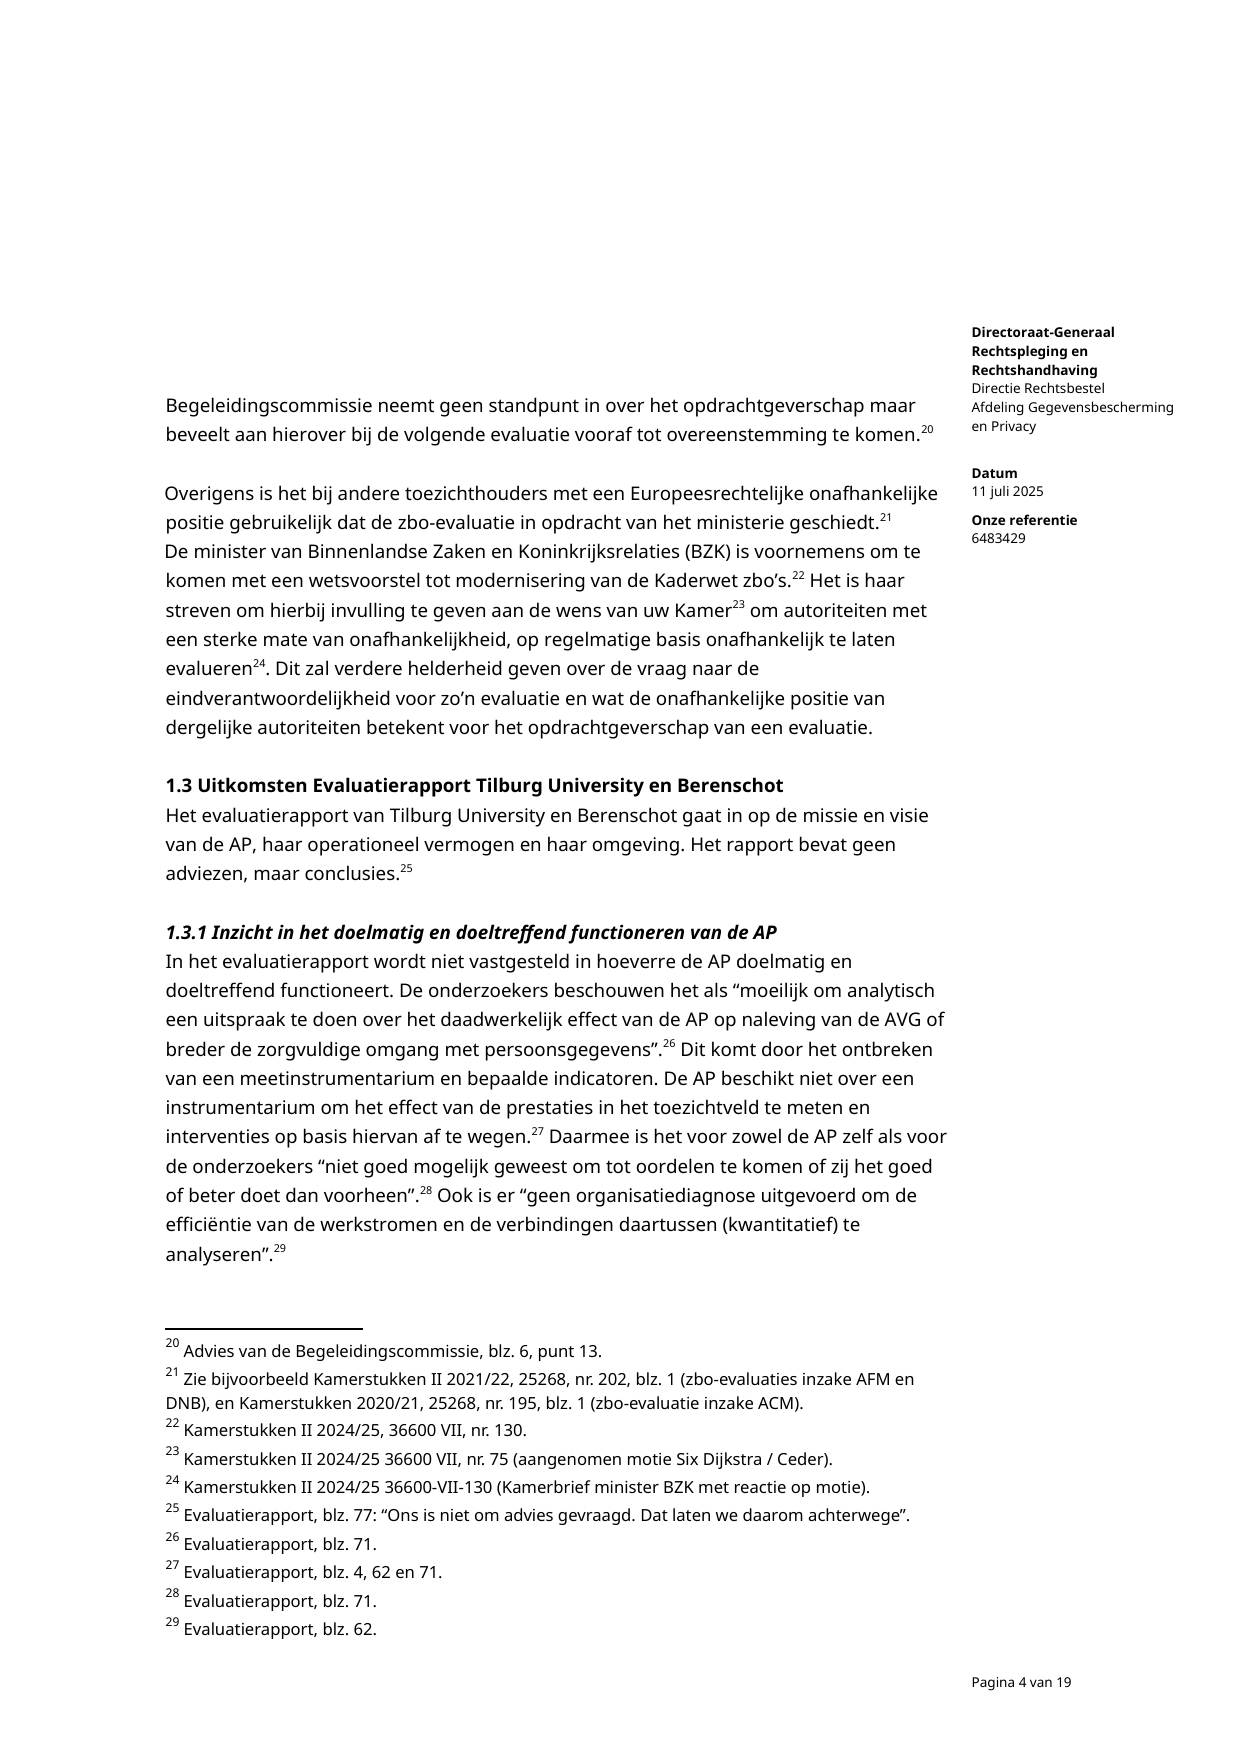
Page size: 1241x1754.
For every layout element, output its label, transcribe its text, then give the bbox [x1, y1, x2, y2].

text De minister van Binnenlandse Zaken en Koninkrijksrelaties (BZK) is voornemens om te komen met een wetsvoorstel tot modernisering van de Kaderwet zbo’s. Het is haar streven om hierbij invulling te geven aan de wens van uw Kamer om autoriteiten met een sterke mate van onafhankelijkheid, op regelmatige basis onafhankelijk te laten evalueren. Dit zal verdere helderheid geven over de vraag naar de eindverantwoordelijkheid voor zo’n evaluatie en wat de onafhankelijke positie van dergelijke autoriteiten betekent voor het opdrachtgeverschap van een evaluatie. [164, 538, 951, 739]
text 1.3 Uitkomsten Evaluatierapport Tilburg University en Berenschot [165, 773, 951, 798]
text In het evaluatierapport wordt niet vastgesteld in hoeverre de AP doelmatig en doeltreffend functioneert. De onderzoekers beschouwen het als “moeilijk om analytisch een uitspraak te doen over het daadwerkelijk effect van de AP op naleving van de AVG of breder de zorgvuldige omgang met persoonsgegevens”. Dit komt door het ontbreken van een meetinstrumentarium en bepaalde indicatoren. De AP beschikt niet over een instrumentarium om het effect van de prestaties in het toezichtveld te meten en interventies op basis hiervan af te wegen. Daarmee is het voor zowel de AP zelf als voor de onderzoekers “niet goed mogelijk geweest om tot oordelen te komen of zij het goed of beter doet dan voorheen”. Ook is er “geen organisatiediagnose uitgevoerd om de efficiëntie van de werkstromen en de verbindingen daartussen (kwantitatief) te analyseren”. [165, 948, 951, 1266]
text Overigens is het bij andere toezichthouders met een Europeesrechtelijke onafhankelijke positie gebruikelijk dat de zbo-evaluatie in opdracht van het ministerie geschiedt. [164, 480, 951, 535]
text Het evaluatierapport van Tilburg University en Berenschot gaat in op de missie en visie van de AP, haar operationeel vermogen en haar omgeving. Het rapport bevat geen adviezen, maar conclusies. [165, 802, 951, 886]
text 1.3.1 Inzicht in het doelmatig en doeltreffend functioneren van de AP [165, 919, 951, 944]
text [164, 392, 951, 447]
